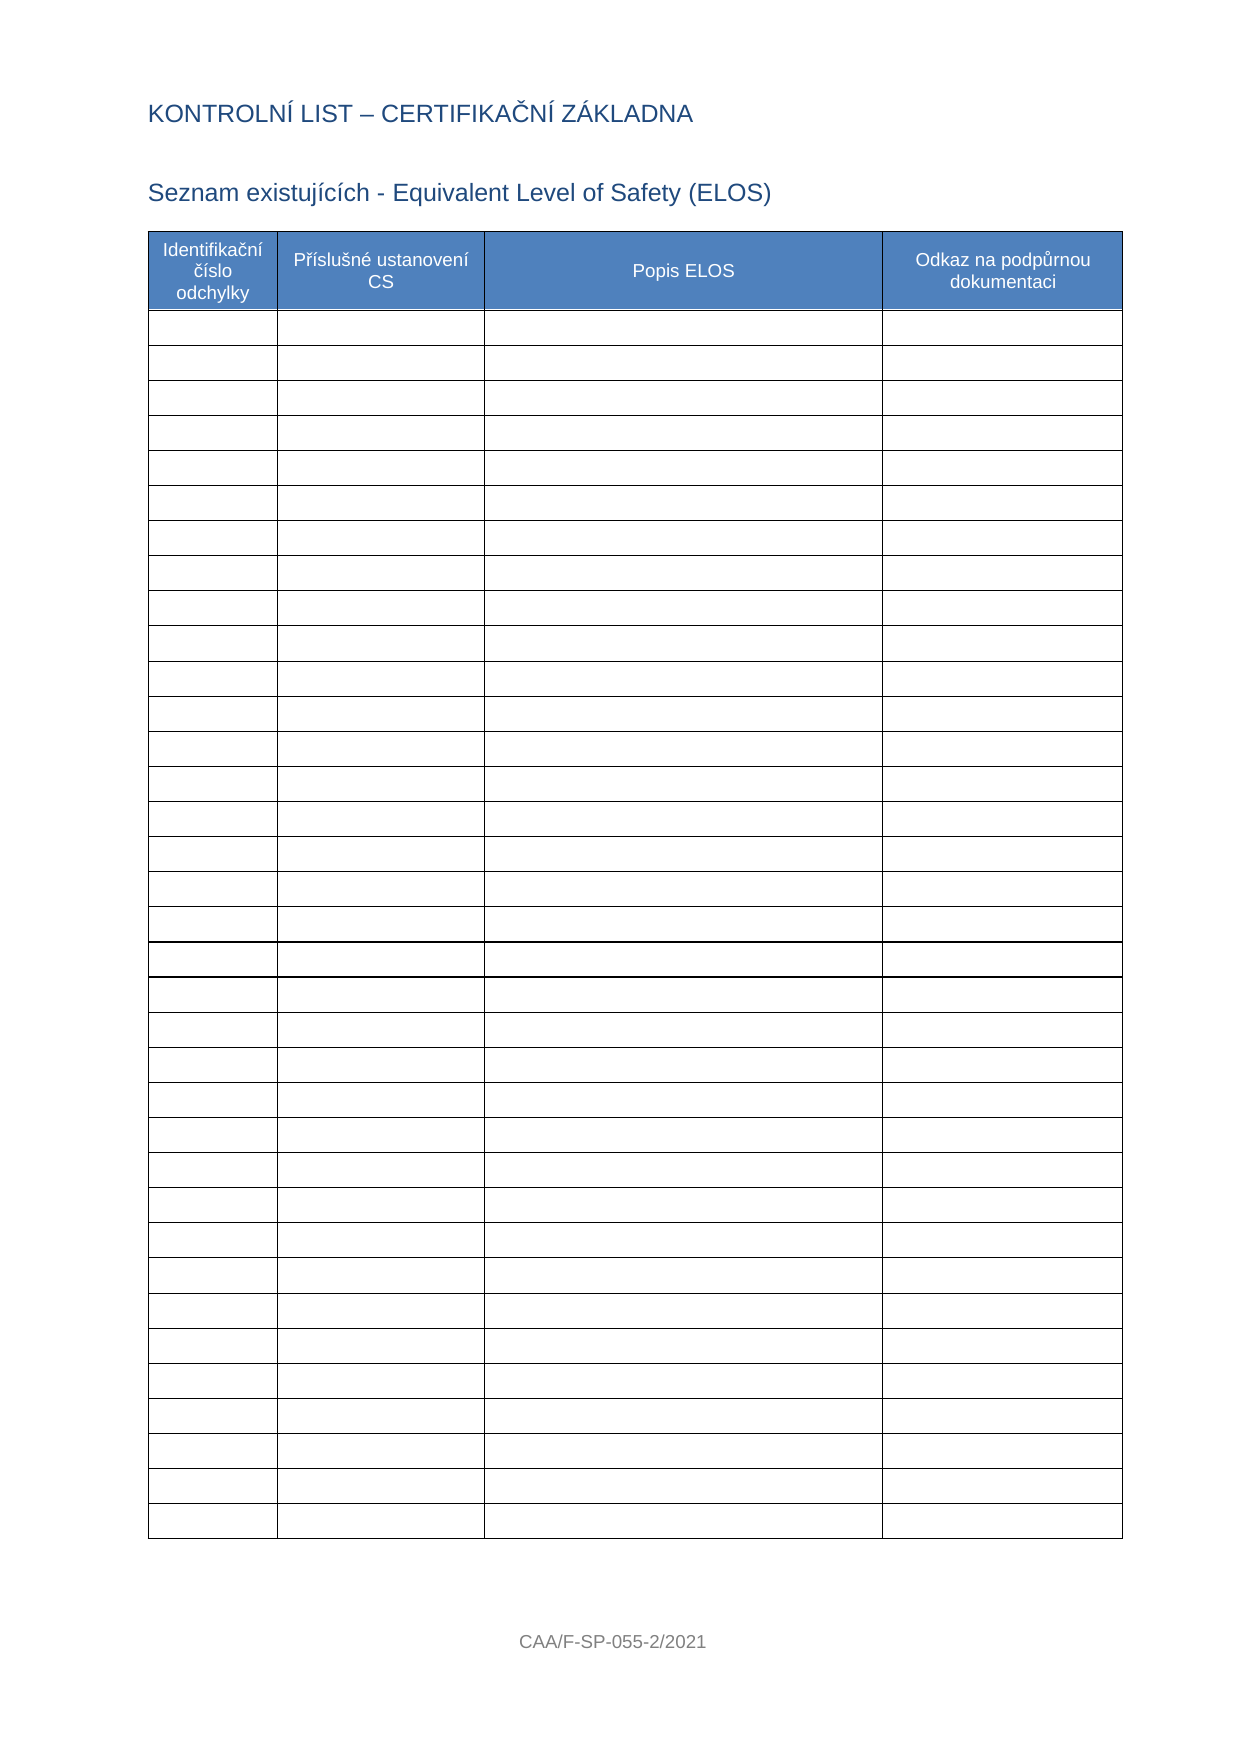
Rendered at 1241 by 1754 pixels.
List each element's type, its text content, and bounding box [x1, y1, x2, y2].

table_cell [485, 872, 882, 906]
table_cell [149, 1188, 277, 1222]
table_cell [883, 943, 1122, 976]
table_cell [149, 626, 277, 661]
table_cell [883, 662, 1122, 696]
table_cell [485, 1294, 882, 1327]
table_cell [149, 1013, 277, 1047]
table_cell [883, 1083, 1122, 1117]
table_cell [883, 416, 1122, 450]
table_cell [883, 556, 1122, 590]
table_cell [485, 1153, 882, 1187]
table_cell [278, 346, 484, 380]
table_cell [278, 381, 484, 415]
table_cell [278, 1083, 484, 1117]
table_cell [149, 591, 277, 625]
table_cell [485, 1188, 882, 1222]
table_cell [278, 1048, 484, 1082]
table_cell [149, 1434, 277, 1468]
table_cell [883, 872, 1122, 906]
table_header Identifikační číslo odchylky [149, 232, 277, 309]
table_cell [883, 1469, 1122, 1503]
table_cell [149, 1294, 277, 1327]
table_cell [278, 802, 484, 836]
table_cell [485, 767, 882, 801]
table_cell [278, 1013, 484, 1047]
table_cell [278, 416, 484, 450]
table_cell [149, 907, 277, 941]
table_cell [149, 416, 277, 450]
table_cell [149, 346, 277, 380]
table_cell [149, 1258, 277, 1292]
table_cell [278, 1364, 484, 1398]
table_cell [485, 943, 882, 976]
subtitle Seznam existujících - Equivalent Level of Safety (ELOS) [148, 177, 1078, 206]
table_cell [485, 978, 882, 1012]
table_cell [278, 626, 484, 661]
table_cell [485, 1083, 882, 1117]
table_cell [485, 1258, 882, 1292]
table_cell [278, 767, 484, 801]
table_cell [883, 451, 1122, 485]
table_cell [149, 662, 277, 696]
table_cell [149, 1399, 277, 1433]
table_cell [883, 1399, 1122, 1433]
table_cell [485, 697, 882, 731]
table_cell [883, 1013, 1122, 1047]
table_cell [278, 521, 484, 555]
table_cell [883, 1223, 1122, 1257]
table_cell [883, 1153, 1122, 1187]
table_cell [149, 486, 277, 520]
table_cell [883, 311, 1122, 344]
table_cell [485, 802, 882, 836]
table_cell [149, 767, 277, 801]
table_cell [149, 978, 277, 1012]
table_cell [883, 486, 1122, 520]
table_cell [485, 662, 882, 696]
table_cell [278, 1188, 484, 1222]
table_cell [485, 451, 882, 485]
table_cell [278, 451, 484, 485]
table_cell [485, 1469, 882, 1503]
table_cell [278, 978, 484, 1012]
table_cell [278, 311, 484, 344]
table_cell [485, 837, 882, 871]
table_cell [149, 1504, 277, 1538]
table_cell [149, 1469, 277, 1503]
table_cell [278, 591, 484, 625]
table_cell [485, 1504, 882, 1538]
table_cell [883, 346, 1122, 380]
table_cell [278, 1504, 484, 1538]
table_cell [149, 1223, 277, 1257]
table_cell [278, 1434, 484, 1468]
table_cell [149, 1083, 277, 1117]
table_cell [278, 1258, 484, 1292]
table_cell [485, 486, 882, 520]
table_cell [149, 872, 277, 906]
table_cell [149, 1118, 277, 1152]
table_cell [485, 311, 882, 344]
table_cell [149, 1329, 277, 1363]
table_header Popis ELOS [485, 232, 882, 309]
table_cell [149, 1153, 277, 1187]
table_cell [149, 556, 277, 590]
table_cell [278, 732, 484, 766]
table_cell [149, 697, 277, 731]
table_cell [485, 1013, 882, 1047]
table_cell [278, 556, 484, 590]
table_cell [149, 381, 277, 415]
table_cell [883, 732, 1122, 766]
table_cell [485, 521, 882, 555]
table_cell [485, 591, 882, 625]
table_cell [149, 802, 277, 836]
table_cell [883, 591, 1122, 625]
table_cell [278, 697, 484, 731]
table_cell [485, 1118, 882, 1152]
table_cell [485, 1329, 882, 1363]
table_cell [485, 626, 882, 661]
table_cell [278, 1153, 484, 1187]
table_cell [485, 732, 882, 766]
table_cell [883, 1364, 1122, 1398]
table_cell [278, 486, 484, 520]
table_cell [149, 837, 277, 871]
table_cell [485, 1434, 882, 1468]
table_cell [485, 907, 882, 941]
table_cell [883, 521, 1122, 555]
table_cell [278, 662, 484, 696]
table_header Odkaz na podpůrnou dokumentaci [883, 232, 1122, 309]
table_cell [485, 1223, 882, 1257]
table_cell [278, 1329, 484, 1363]
table_cell [485, 1048, 882, 1082]
table_cell [278, 872, 484, 906]
table_cell [485, 1399, 882, 1433]
table_cell [883, 1294, 1122, 1327]
table_cell [278, 837, 484, 871]
table_cell [883, 907, 1122, 941]
table_cell [278, 1118, 484, 1152]
table_cell [278, 1294, 484, 1327]
table_cell [149, 311, 277, 344]
table_cell [485, 1364, 882, 1398]
table_cell [278, 1469, 484, 1503]
table_cell [149, 451, 277, 485]
table_cell [883, 1188, 1122, 1222]
table_cell [149, 1364, 277, 1398]
table_cell [149, 732, 277, 766]
table_cell [485, 346, 882, 380]
table_cell [883, 1504, 1122, 1538]
table_cell [883, 837, 1122, 871]
table_cell [278, 1223, 484, 1257]
table_cell [883, 1258, 1122, 1292]
table_cell [485, 381, 882, 415]
table_header Příslušné ustanovení CS [278, 232, 484, 309]
table_cell [883, 697, 1122, 731]
table_cell [883, 978, 1122, 1012]
table_cell [278, 1399, 484, 1433]
table_cell [883, 1048, 1122, 1082]
table_cell [485, 556, 882, 590]
table_cell [883, 767, 1122, 801]
table_cell [149, 943, 277, 976]
table_cell [149, 1048, 277, 1082]
table_cell [278, 907, 484, 941]
table_cell [883, 1329, 1122, 1363]
table_cell [278, 943, 484, 976]
table_cell [883, 626, 1122, 661]
table_cell [485, 416, 882, 450]
table_cell [883, 1434, 1122, 1468]
table_cell [149, 521, 277, 555]
table_cell [883, 802, 1122, 836]
table_cell [883, 381, 1122, 415]
table_cell [883, 1118, 1122, 1152]
